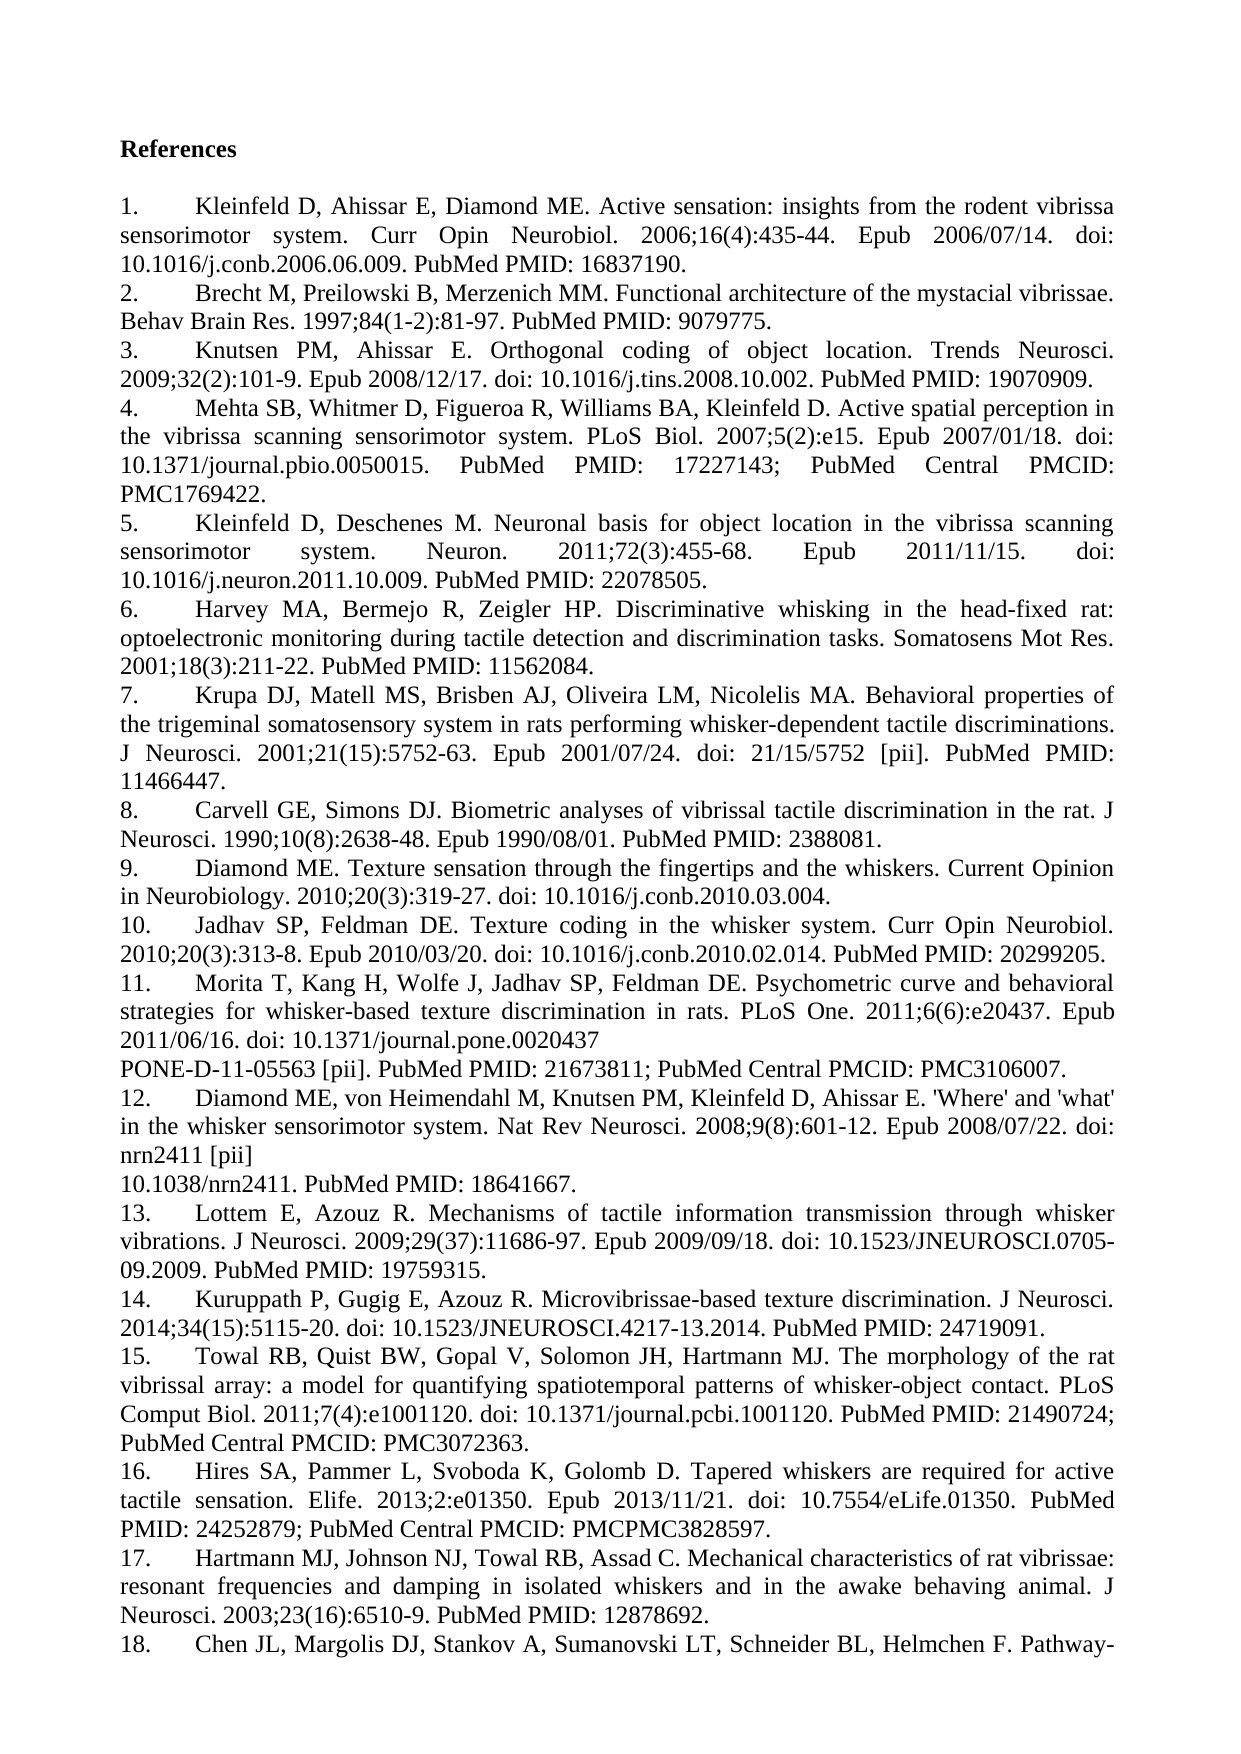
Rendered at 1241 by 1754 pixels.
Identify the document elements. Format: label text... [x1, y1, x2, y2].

text 17. Hartmann MJ, Johnson NJ, Towal RB, Assad C. Mechanical characteristics of rat vibrissae: resonant frequencies and damping in isolated whiskers and in the awake behaving animal. J Neurosci. 2003;23(16):6510-9. PubMed PMID: 12878692. [120, 1543, 1116, 1629]
text 5. Kleinfeld D, Deschenes M. Neuronal basis for object location in the vibrissa scanning sensorimotor system. Neuron. 2011;72(3):455-68. Epub 2011/11/15. doi: 10.1016/j.neuron.2011.10.009. PubMed PMID: 22078505. [120, 508, 1116, 594]
text 10. Jadhav SP, Feldman DE. Texture coding in the whisker system. Curr Opin Neurobiol. 2010;20(3):313-8. Epub 2010/03/20. doi: 10.1016/j.conb.2010.02.014. PubMed PMID: 20299205. [120, 910, 1116, 968]
text References [120, 134, 1116, 163]
text 11. Morita T, Kang H, Wolfe J, Jadhav SP, Feldman DE. Psychometric curve and behavioral strategies for whisker-based texture discrimination in rats. PLoS One. 2011;6(6):e20437. Epub 2011/06/16. doi: 10.1371/journal.pone.0020437 [120, 968, 1116, 1054]
text 15. Towal RB, Quist BW, Gopal V, Solomon JH, Hartmann MJ. The morphology of the rat vibrissal array: a model for quantifying spatiotemporal patterns of whisker-object contact. PLoS Comput Biol. 2011;7(4):e1001120. doi: 10.1371/journal.pcbi.1001120. PubMed PMID: 21490724; PubMed Central PMCID: PMC3072363. [120, 1341, 1116, 1456]
text 3. Knutsen PM, Ahissar E. Orthogonal coding of object location. Trends Neurosci. 2009;32(2):101-9. Epub 2008/12/17. doi: 10.1016/j.tins.2008.10.002. PubMed PMID: 19070909. [120, 335, 1116, 393]
text 10.1038/nrn2411. PubMed PMID: 18641667. [120, 1169, 1116, 1198]
text 7. Krupa DJ, Matell MS, Brisben AJ, Oliveira LM, Nicolelis MA. Behavioral properties of the trigeminal somatosensory system in rats performing whisker-dependent tactile discriminations. J Neurosci. 2001;21(15):5752-63. Epub 2001/07/24. doi: 21/15/5752 [pii]. PubMed PMID: 11466447. [120, 680, 1116, 795]
text 13. Lottem E, Azouz R. Mechanisms of tactile information transmission through whisker vibrations. J Neurosci. 2009;29(37):11686-97. Epub 2009/09/18. doi: 10.1523/JNEUROSCI.0705-09.2009. PubMed PMID: 19759315. [120, 1198, 1116, 1284]
text PONE-D-11-05563 [pii]. PubMed PMID: 21673811; PubMed Central PMCID: PMC3106007. [120, 1054, 1116, 1083]
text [120, 1629, 1116, 1658]
text 12. Diamond ME, von Heimendahl M, Knutsen PM, Kleinfeld D, Ahissar E. 'Where' and 'what' in the whisker sensorimotor system. Nat Rev Neurosci. 2008;9(8):601-12. Epub 2008/07/22. doi: nrn2411 [pii] [120, 1083, 1116, 1169]
text 14. Kuruppath P, Gugig E, Azouz R. Microvibrissae-based texture discrimination. J Neurosci. 2014;34(15):5115-20. doi: 10.1523/JNEUROSCI.4217-13.2014. PubMed PMID: 24719091. [120, 1284, 1116, 1341]
text 8. Carvell GE, Simons DJ. Biometric analyses of vibrissal tactile discrimination in the rat. J Neurosci. 1990;10(8):2638-48. Epub 1990/08/01. PubMed PMID: 2388081. [120, 795, 1116, 853]
text 1. Kleinfeld D, Ahissar E, Diamond ME. Active sensation: insights from the rodent vibrissa sensorimotor system. Curr Opin Neurobiol. 2006;16(4):435-44. Epub 2006/07/14. doi: 10.1016/j.conb.2006.06.009. PubMed PMID: 16837190. [120, 191, 1116, 278]
text 9. Diamond ME. Texture sensation through the fingertips and the whiskers. Current Opinion in Neurobiology. 2010;20(3):319-27. doi: 10.1016/j.conb.2010.03.004. [120, 853, 1116, 910]
text 6. Harvey MA, Bermejo R, Zeigler HP. Discriminative whisking in the head-fixed rat: optoelectronic monitoring during tactile detection and discrimination tasks. Somatosens Mot Res. 2001;18(3):211-22. PubMed PMID: 11562084. [120, 594, 1116, 680]
text 2. Brecht M, Preilowski B, Merzenich MM. Functional architecture of the mystacial vibrissae. Behav Brain Res. 1997;84(1-2):81-97. PubMed PMID: 9079775. [120, 278, 1116, 335]
text 16. Hires SA, Pammer L, Svoboda K, Golomb D. Tapered whiskers are required for active tactile sensation. Elife. 2013;2:e01350. Epub 2013/11/21. doi: 10.7554/eLife.01350. PubMed PMID: 24252879; PubMed Central PMCID: PMCPMC3828597. [120, 1456, 1116, 1543]
text 4. Mehta SB, Whitmer D, Figueroa R, Williams BA, Kleinfeld D. Active spatial perception in the vibrissa scanning sensorimotor system. PLoS Biol. 2007;5(2):e15. Epub 2007/01/18. doi: 10.1371/journal.pbio.0050015. PubMed PMID: 17227143; PubMed Central PMCID: PMC1769422. [120, 393, 1116, 508]
